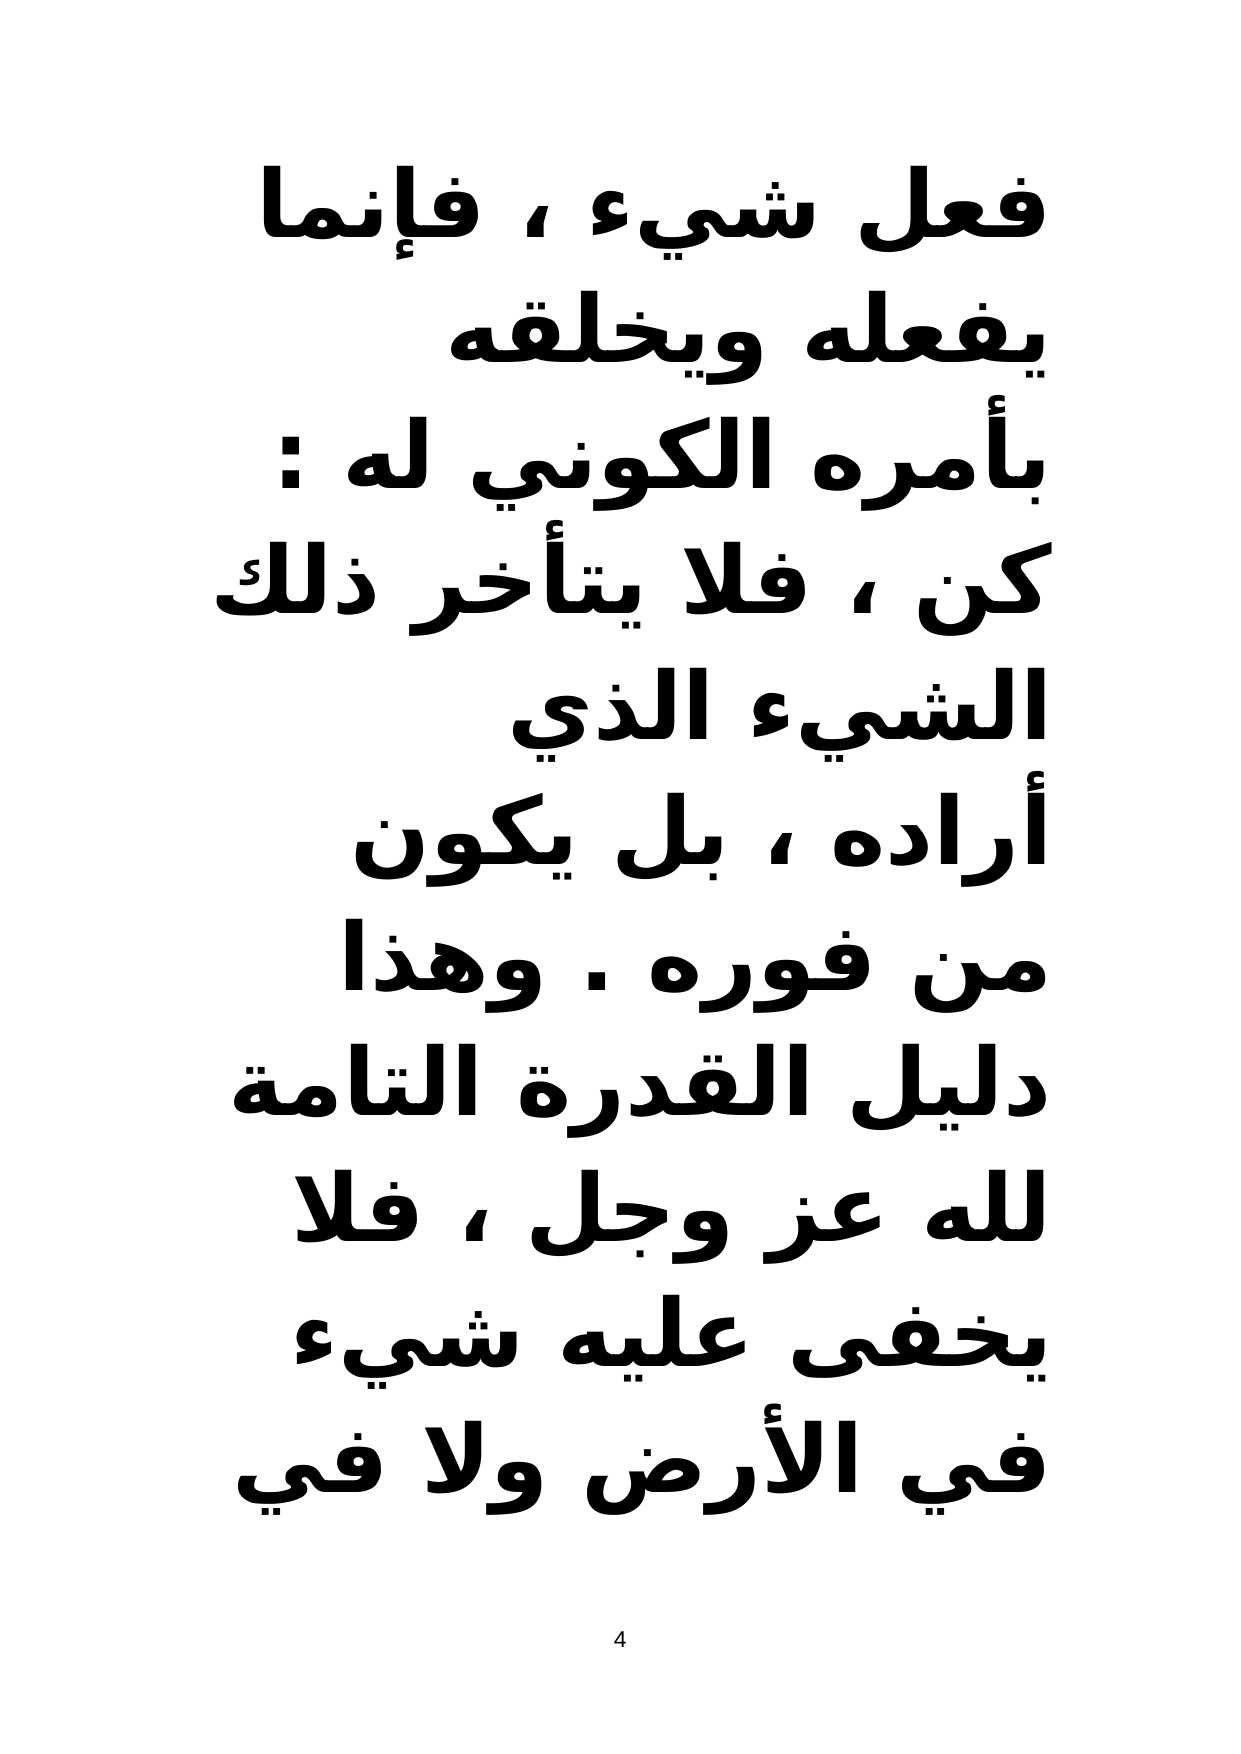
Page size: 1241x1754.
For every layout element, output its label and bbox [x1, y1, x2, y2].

text [187, 150, 1053, 1514]
